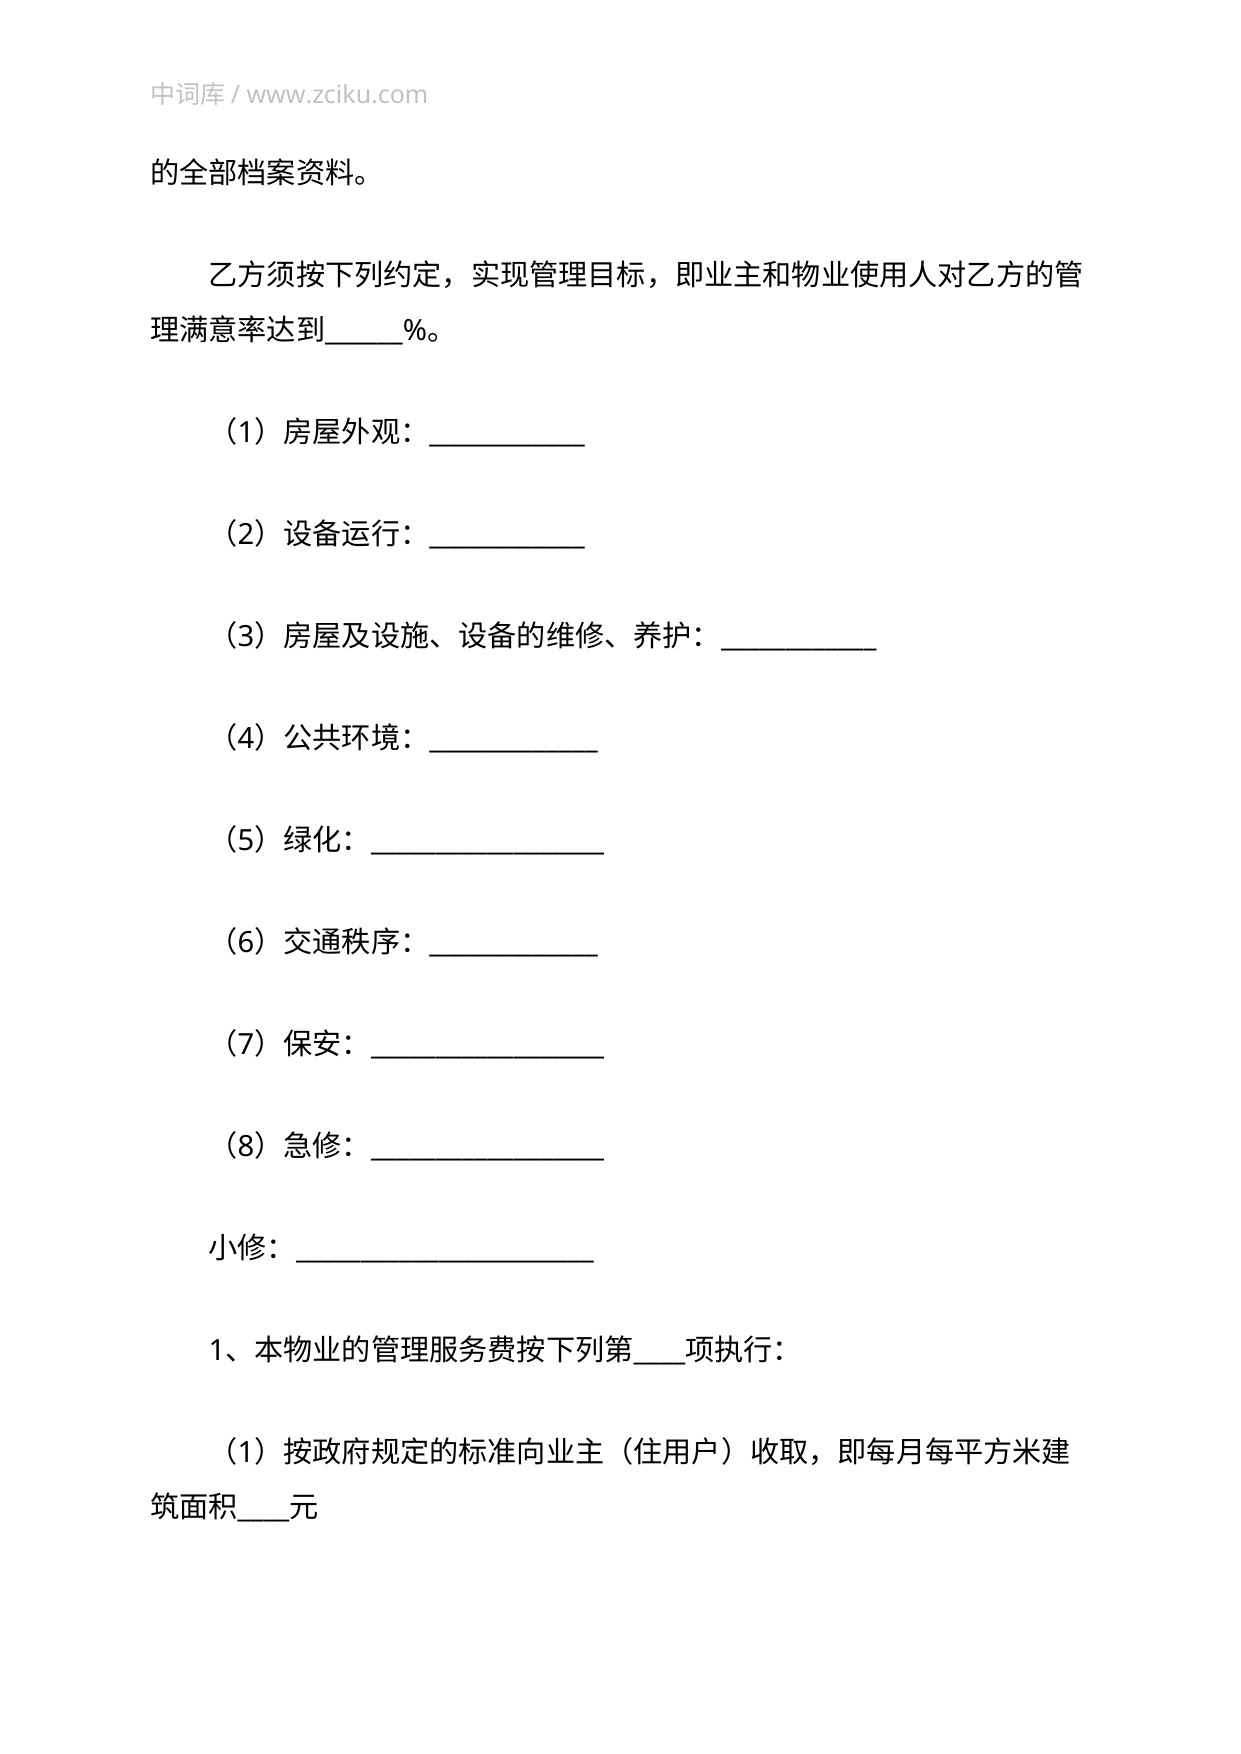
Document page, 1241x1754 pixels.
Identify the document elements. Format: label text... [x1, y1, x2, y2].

text （3）房屋及设施、设备的维修、养护：____________ [150, 613, 1090, 655]
text 小修：_______________________ [150, 1224, 1090, 1267]
text （5）绿化：__________________ [150, 817, 1090, 859]
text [150, 150, 1090, 192]
text （8）急修：__________________ [150, 1122, 1090, 1165]
text 乙方须按下列约定，实现管理目标，即业主和物业使用人对乙方的管理满意率达到______%。 [150, 252, 1090, 349]
text （2）设备运行：____________ [150, 511, 1090, 553]
text （1）房屋外观：____________ [150, 409, 1090, 451]
text （7）保安：__________________ [150, 1021, 1090, 1063]
text （6）交通秩序：_____________ [150, 918, 1090, 961]
text 1、本物业的管理服务费按下列第____项执行： [150, 1326, 1090, 1369]
text （1）按政府规定的标准向业主（住用户）收取，即每月每平方米建筑面积____元 [150, 1428, 1090, 1526]
text （4）公共环境：_____________ [150, 714, 1090, 757]
